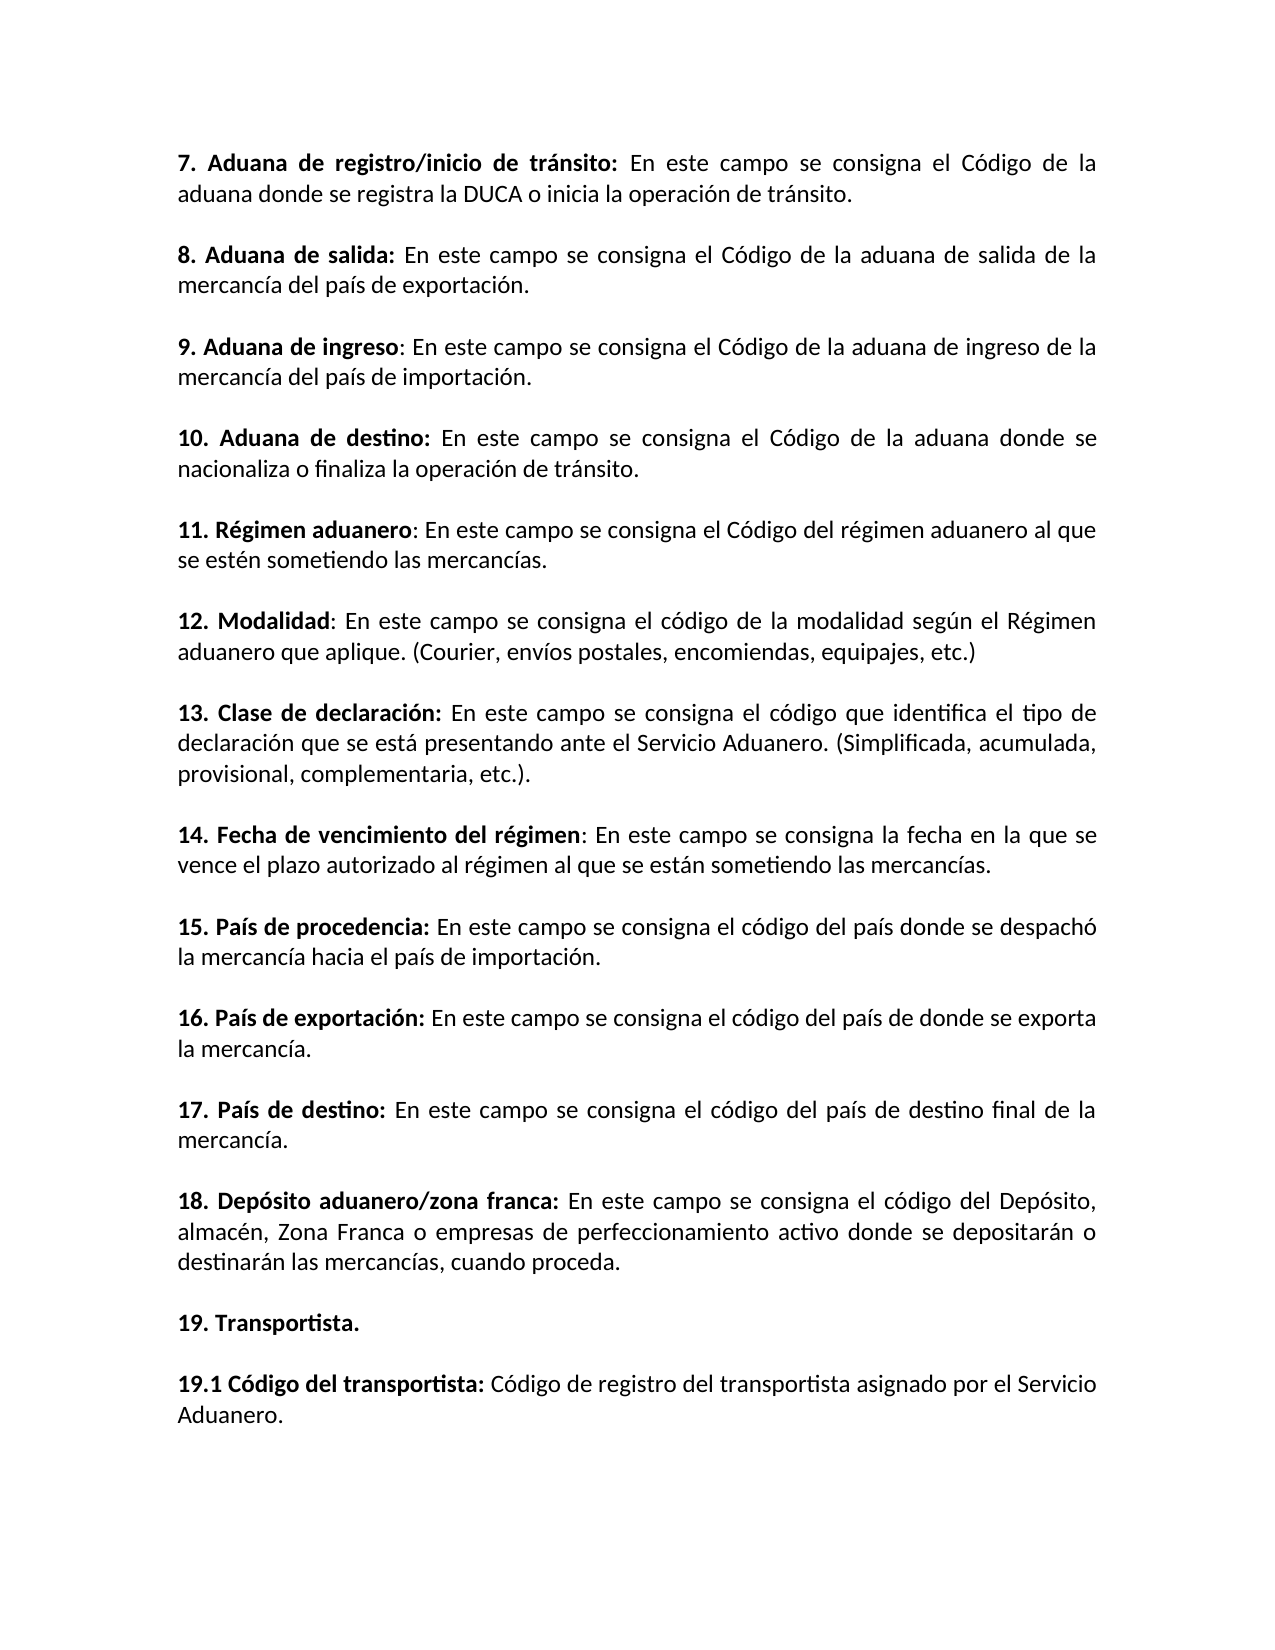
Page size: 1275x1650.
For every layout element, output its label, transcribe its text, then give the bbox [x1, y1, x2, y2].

text 17. País de destino: En este campo se consigna el código del país de destino final de la mercancía. [177, 1094, 1098, 1155]
text 15. País de procedencia: En este campo se consigna el código del país donde se despachó la mercancía hacia el país de importación. [177, 911, 1098, 972]
text 8. Aduana de salida: En este campo se consigna el Código de la aduana de salida de la mercancía del país de exportación. [177, 239, 1098, 300]
text 7. Aduana de registro/inicio de tránsito: En este campo se consigna el Código de la aduana donde se registra la DUCA o inicia la operación de tránsito. [177, 148, 1098, 209]
text 16. País de exportación: En este campo se consigna el código del país de donde se exporta la mercancía. [177, 1002, 1098, 1063]
text 18. Depósito aduanero/zona franca: En este campo se consigna el código del Depósito, almacén, Zona Franca o empresas de perfeccionamiento activo donde se depositarán o destinarán las mercancías, cuando proceda. [177, 1185, 1098, 1277]
text 10. Aduana de destino: En este campo se consigna el Código de la aduana donde se nacionaliza o finaliza la operación de tránsito. [177, 422, 1098, 483]
text 13. Clase de declaración: En este campo se consigna el código que identifica el tipo de declaración que se está presentando ante el Servicio Aduanero. (Simplificada, acumulada, provisional, complementaria, etc.). [177, 697, 1098, 788]
text 19. Transportista. [177, 1307, 1098, 1338]
text 14. Fecha de vencimiento del régimen: En este campo se consigna la fecha en la que se vence el plazo autorizado al régimen al que se están sometiendo las mercancías. [177, 819, 1098, 880]
text 19.1 Código del transportista: Código de registro del transportista asignado por el Servicio Aduanero. [177, 1368, 1098, 1429]
text 11. Régimen aduanero: En este campo se consigna el Código del régimen aduanero al que se estén sometiendo las mercancías. [177, 514, 1098, 575]
text 12. Modalidad: En este campo se consigna el código de la modalidad según el Régimen aduanero que aplique. (Courier, envíos postales, encomiendas, equipajes, etc.) [177, 605, 1098, 666]
text 9. Aduana de ingreso: En este campo se consigna el Código de la aduana de ingreso de la mercancía del país de importación. [177, 331, 1098, 392]
